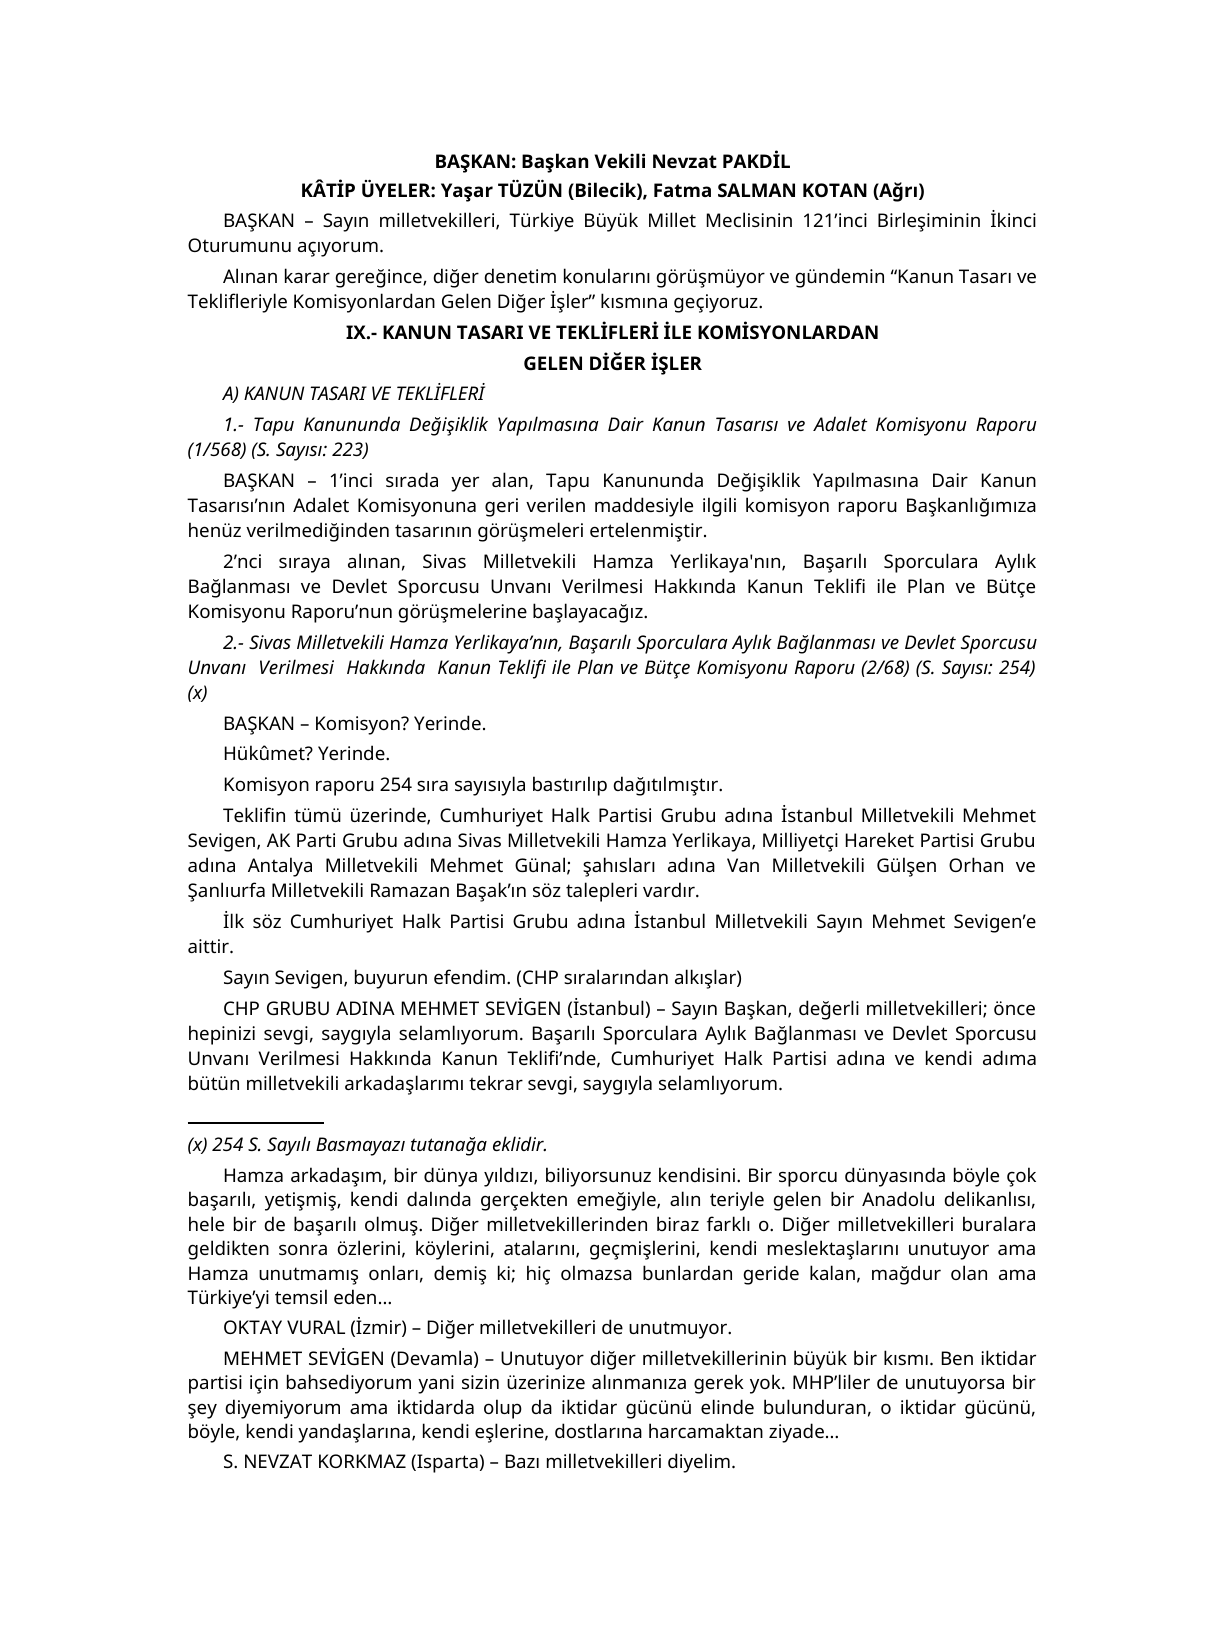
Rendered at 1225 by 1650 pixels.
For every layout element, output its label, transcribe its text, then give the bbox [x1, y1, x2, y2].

text BAŞKAN – Komisyon? Yerinde. [187, 710, 1037, 735]
text BAŞKAN: Başkan Vekili Nevzat PAKDİL [187, 150, 1037, 173]
text CHP GRUBU ADINA MEHMET SEVİGEN (İstanbul) – Sayın Başkan, değerli milletvekilleri; önce hepinizi sevgi, saygıyla selamlıyorum. Başarılı Sporculara Aylık Bağlanması ve Devlet Sporcusu Unvanı Verilmesi Hakkında Kanun Teklifi’nde, Cumhuriyet Halk Partisi adına ve kendi adıma bütün milletvekili arkadaşlarımı tekrar sevgi, saygıyla selamlıyorum. [187, 995, 1037, 1095]
text BAŞKAN – 1’inci sırada yer alan, Tapu Kanununda Değişiklik Yapılmasına Dair Kanun Tasarısı’nın Adalet Komisyonuna geri verilen maddesiyle ilgili komisyon raporu Başkanlığımıza henüz verilmediğinden tasarının görüşmeleri ertelenmiştir. [187, 467, 1037, 542]
text Sayın Sevigen, buyurun efendim. (CHP sıralarından alkışlar) [187, 964, 1037, 989]
text Teklifin tümü üzerinde, Cumhuriyet Halk Partisi Grubu adına İstanbul Milletvekili Mehmet Sevigen, AK Parti Grubu adına Sivas Milletvekili Hamza Yerlikaya, Milliyetçi Hareket Partisi Grubu adına Antalya Milletvekili Mehmet Günal; şahısları adına Van Milletvekili Gülşen Orhan ve Şanlıurfa Milletvekili Ramazan Başak’ın söz talepleri vardır. [187, 802, 1037, 902]
text 2’nci sıraya alınan, Sivas Milletvekili Hamza Yerlikaya'nın, Başarılı Sporculara Aylık Bağlanması ve Devlet Sporcusu Unvanı Verilmesi Hakkında Kanun Teklifi ile Plan ve Bütçe Komisyonu Raporu’nun görüşmelerine başlayacağız. [187, 548, 1037, 623]
text KÂTİP ÜYELER: Yaşar TÜZÜN (Bilecik), Fatma SALMAN KOTAN (Ağrı) [187, 179, 1037, 202]
text 2.- Sivas Milletvekili Hamza Yerlikaya’nın, Başarılı Sporculara Aylık Bağlanması ve Devlet Sporcusu Unvanı Verilmesi Hakkında Kanun Teklifi ile Plan ve Bütçe Komisyonu Raporu (2/68) (S. Sayısı: 254) (x) [187, 629, 1037, 704]
text Hamza arkadaşım, bir dünya yıldızı, biliyorsunuz kendisini. Bir sporcu dünyasında böyle çok başarılı, yetişmiş, kendi dalında gerçekten emeğiyle, alın teriyle gelen bir Anadolu delikanlısı, hele bir de başarılı olmuş. Diğer milletvekillerinden biraz farklı o. Diğer milletvekilleri buralara geldikten sonra özlerini, köylerini, atalarını, geçmişlerini, kendi meslektaşlarını unutuyor ama Hamza unutmamış onları, demiş ki; hiç olmazsa bunlardan geride kalan, mağdur olan ama Türkiye’yi temsil eden… [187, 1162, 1037, 1309]
text MEHMET SEVİGEN (Devamla) – Unutuyor diğer milletvekillerinin büyük bir kısmı. Ben iktidar partisi için bahsediyorum yani sizin üzerinize alınmanıza gerek yok. MHP’liler de unutuyorsa bir şey diyemiyorum ama iktidarda olup da iktidar gücünü elinde bulunduran, o iktidar gücünü, böyle, kendi yandaşlarına, kendi eşlerine, dostlarına harcamaktan ziyade… [187, 1346, 1037, 1443]
text IX.- KANUN TASARI VE TEKLİFLERİ İLE KOMİSYONLARDAN [187, 319, 1037, 344]
text OKTAY VURAL (İzmir) – Diğer milletvekilleri de unutmuyor. [187, 1315, 1037, 1340]
text (x) 254 S. Sayılı Basmayazı tutanağa eklidir. [187, 1132, 1037, 1157]
text BAŞKAN – Sayın milletvekilleri, Türkiye Büyük Millet Meclisinin 121’inci Birleşiminin İkinci Oturumunu açıyorum. [187, 207, 1037, 257]
text Komisyon raporu 254 sıra sayısıyla bastırılıp dağıtılmıştır. [187, 772, 1037, 797]
text GELEN DİĞER İŞLER [187, 350, 1037, 375]
text İlk söz Cumhuriyet Halk Partisi Grubu adına İstanbul Milletvekili Sayın Mehmet Sevigen’e aittir. [187, 908, 1037, 958]
text 1.- Tapu Kanununda Değişiklik Yapılmasına Dair Kanun Tasarısı ve Adalet Komisyonu Raporu (1/568) (S. Sayısı: 223) [187, 412, 1037, 462]
text Alınan karar gereğince, diğer denetim konularını görüşmüyor ve gündemin “Kanun Tasarı ve Teklifleriyle Komisyonlardan Gelen Diğer İşler” kısmına geçiyoruz. [187, 263, 1037, 313]
text A) KANUN TASARI VE TEKLİFLERİ [187, 381, 1037, 406]
text S. NEVZAT KORKMAZ (Isparta) – Bazı milletvekilleri diyelim. [187, 1449, 1037, 1474]
text Hükûmet? Yerinde. [187, 741, 1037, 766]
